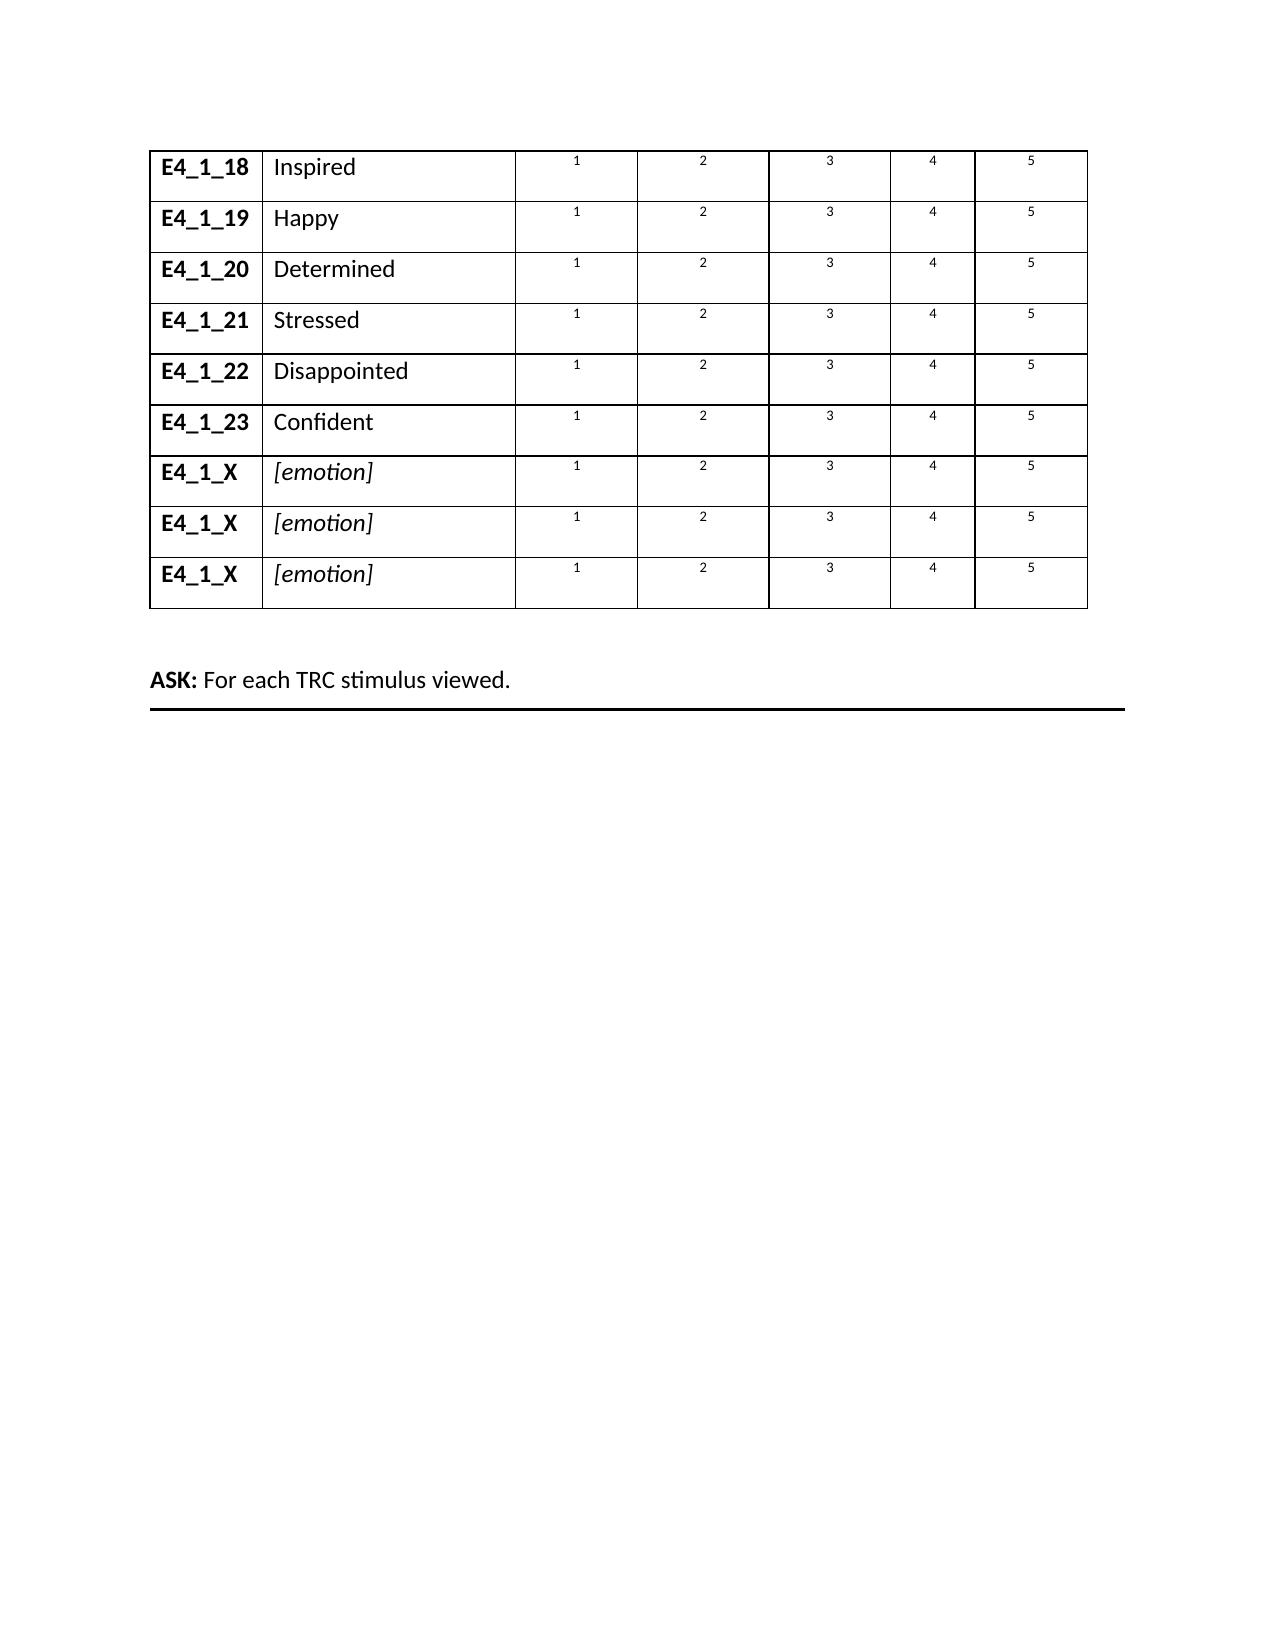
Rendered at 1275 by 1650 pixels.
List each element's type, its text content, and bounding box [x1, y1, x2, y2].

table_cell 3 [770, 406, 890, 455]
table_cell 4 [891, 152, 974, 201]
table_cell 4 [891, 507, 974, 557]
table_cell 1 [516, 457, 637, 506]
table_cell 2 [638, 406, 768, 455]
table_cell 2 [638, 457, 768, 506]
table_cell Determined [263, 253, 515, 302]
table_cell 4 [891, 355, 974, 404]
table_cell Happy [263, 202, 515, 252]
table_cell 5 [976, 558, 1087, 607]
table_cell 5 [976, 202, 1087, 252]
table_cell E4_1_22 [151, 355, 262, 404]
table_cell [emotion] [263, 507, 515, 557]
table_cell E4_1_18 [151, 152, 262, 201]
table_cell 5 [976, 406, 1087, 455]
table_cell E4_1_21 [151, 304, 262, 353]
table_cell 3 [770, 253, 890, 302]
table_cell 5 [976, 457, 1087, 506]
table_cell 3 [770, 355, 890, 404]
table_cell 1 [516, 304, 637, 353]
table_cell 1 [516, 253, 637, 302]
table_cell 4 [891, 406, 974, 455]
table_cell 5 [976, 507, 1087, 557]
table_cell 1 [516, 152, 637, 201]
table_cell 1 [516, 202, 637, 252]
table_cell 2 [638, 355, 768, 404]
table_cell [emotion] [263, 558, 515, 607]
table_cell 2 [638, 152, 768, 201]
text ASK: For each TRC stimulus viewed. [150, 664, 1125, 708]
table_cell 4 [891, 304, 974, 353]
table_cell 3 [770, 558, 890, 607]
table_cell 1 [516, 558, 637, 607]
table_cell 4 [891, 253, 974, 302]
table_cell 1 [516, 355, 637, 404]
table_cell 1 [516, 406, 637, 455]
table_cell 4 [891, 558, 974, 607]
table_cell 4 [891, 457, 974, 506]
table_cell E4_1_X [151, 457, 262, 506]
table_cell 5 [976, 152, 1087, 201]
table_cell Confident [263, 406, 515, 455]
table_cell 3 [770, 507, 890, 557]
table_cell E4_1_23 [151, 406, 262, 455]
table_cell 3 [770, 304, 890, 353]
table_cell 3 [770, 202, 890, 252]
table_cell 2 [638, 253, 768, 302]
table_cell E4_1_20 [151, 253, 262, 302]
table_cell 2 [638, 507, 768, 557]
table_cell 2 [638, 202, 768, 252]
table_cell [emotion] [263, 457, 515, 506]
table_cell Stressed [263, 304, 515, 353]
table_cell E4_1_X [151, 507, 262, 557]
table_cell E4_1_X [151, 558, 262, 607]
table_cell 2 [638, 304, 768, 353]
table_cell 5 [976, 253, 1087, 302]
table_cell 5 [976, 355, 1087, 404]
table_cell Disappointed [263, 355, 515, 404]
table_cell 5 [976, 304, 1087, 353]
table_cell 3 [770, 152, 890, 201]
table_cell Inspired [263, 152, 515, 201]
table_cell 2 [638, 558, 768, 607]
table_cell E4_1_19 [151, 202, 262, 252]
table_cell 4 [891, 202, 974, 252]
table_cell 3 [770, 457, 890, 506]
table_cell 1 [516, 507, 637, 557]
